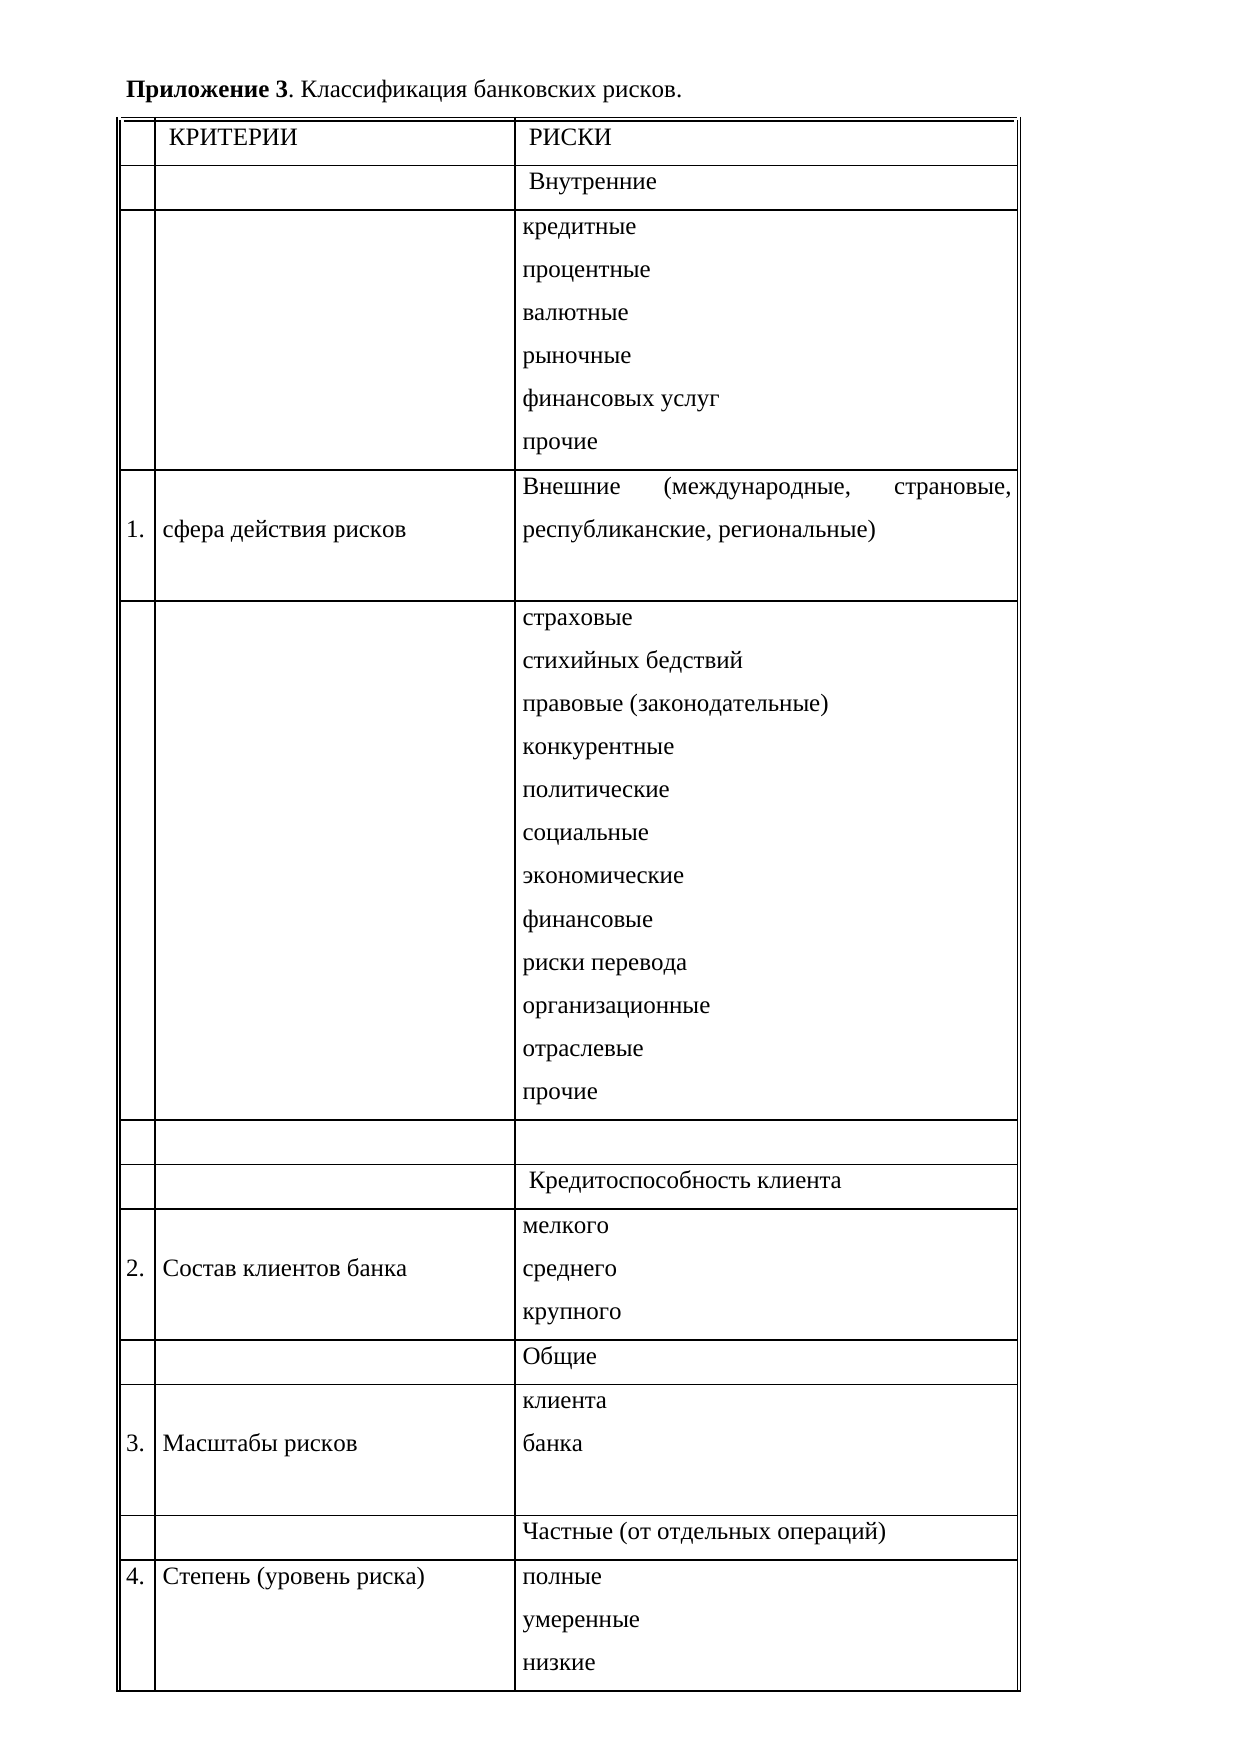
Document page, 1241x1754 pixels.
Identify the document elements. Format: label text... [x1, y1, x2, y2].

table_cell клиента банка [516, 1385, 1017, 1514]
table_cell [121, 602, 154, 1119]
table_cell Внешние (международные, страновые, республиканские, региональные) [516, 471, 1017, 600]
table_cell [121, 1341, 154, 1384]
table_cell сфера действия рисков [156, 471, 514, 600]
table_cell Масштабы рисков [156, 1385, 514, 1514]
table_cell Внутренние [516, 166, 1017, 209]
table_header Приложение 3. Классификация банковских рисков. [119, 74, 1019, 117]
table_cell Степень (уровень риска) [156, 1561, 514, 1690]
table_cell мелкого среднего крупного [516, 1210, 1017, 1339]
table_cell Критерии [156, 122, 514, 164]
table_cell [156, 166, 514, 209]
table_cell [156, 1121, 514, 1164]
table_cell [121, 166, 154, 209]
table_cell [121, 1516, 154, 1559]
table_cell Состав клиентов банка [156, 1210, 514, 1339]
table_cell [119, 117, 154, 164]
table_cell кредитные процентные валютные рыночные финансовых услуг прочие [516, 211, 1017, 469]
table_cell [121, 1165, 154, 1208]
table_cell [121, 1121, 154, 1164]
table_cell [156, 1165, 514, 1208]
table_cell Риски [516, 117, 1019, 164]
table_cell полные умеренные низкие [516, 1561, 1017, 1690]
table_cell Частные (от отдельных операций) [516, 1516, 1017, 1559]
table_cell [516, 1121, 1017, 1164]
table_cell Общие [516, 1341, 1017, 1384]
table_cell [156, 1341, 514, 1384]
table_cell Кредитоспособность клиента [516, 1165, 1017, 1208]
table_cell страховые стихийных бедствий правовые (законодательные) конкурентные политические социальные экономические финансовые риски перевода организационные отраслевые прочие [516, 602, 1017, 1119]
table_cell 2. [121, 1210, 154, 1339]
table_cell 4. [121, 1561, 154, 1690]
table_cell [121, 211, 154, 469]
table_cell [156, 1516, 514, 1559]
table_cell 1. [121, 471, 154, 600]
table_cell 3. [121, 1385, 154, 1514]
table_cell [156, 602, 514, 1119]
table_cell [156, 211, 514, 469]
